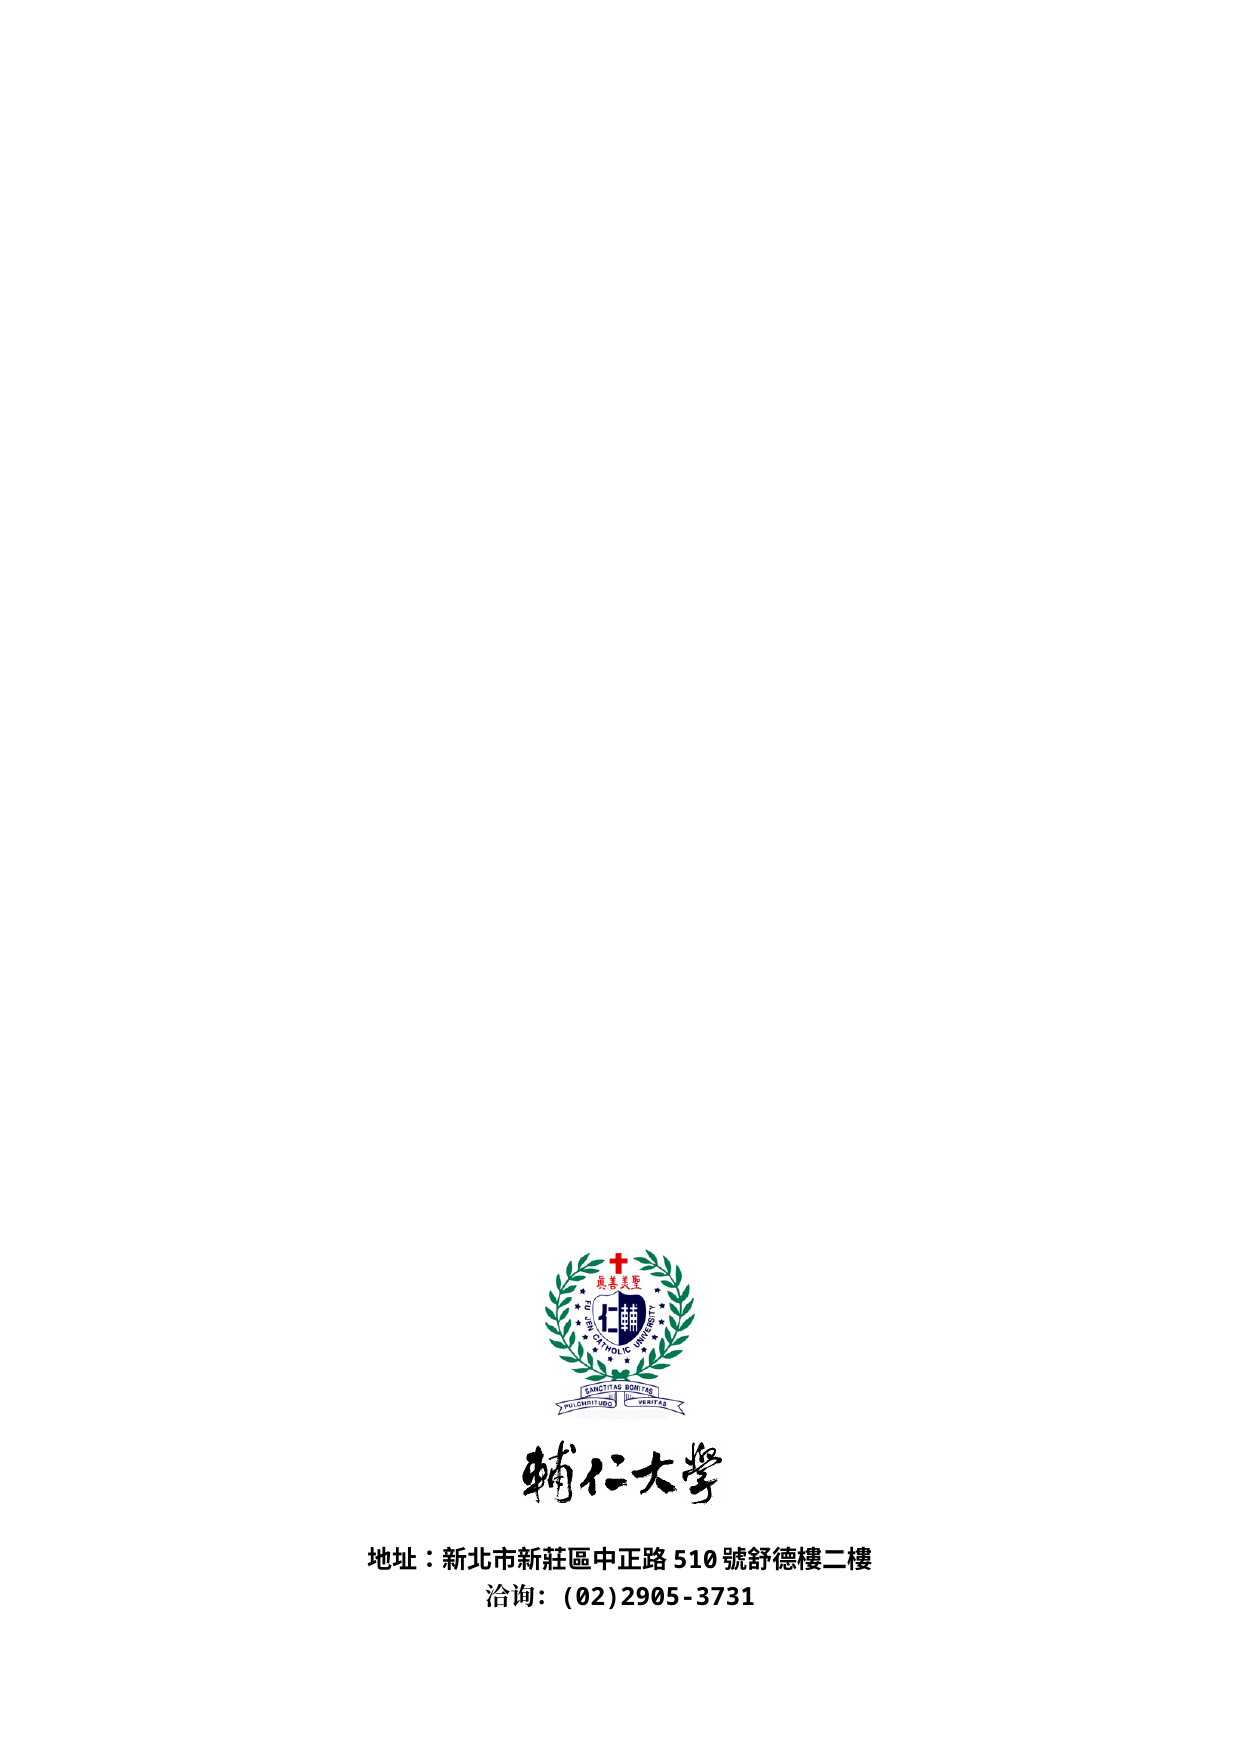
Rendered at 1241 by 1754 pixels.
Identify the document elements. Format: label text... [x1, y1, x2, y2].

text 地址：新北市新莊區中正路510號舒德樓二樓 [148, 1539, 1092, 1576]
picture [544, 1248, 695, 1419]
text 洽询：(02)2905-3731 [148, 1576, 1092, 1613]
